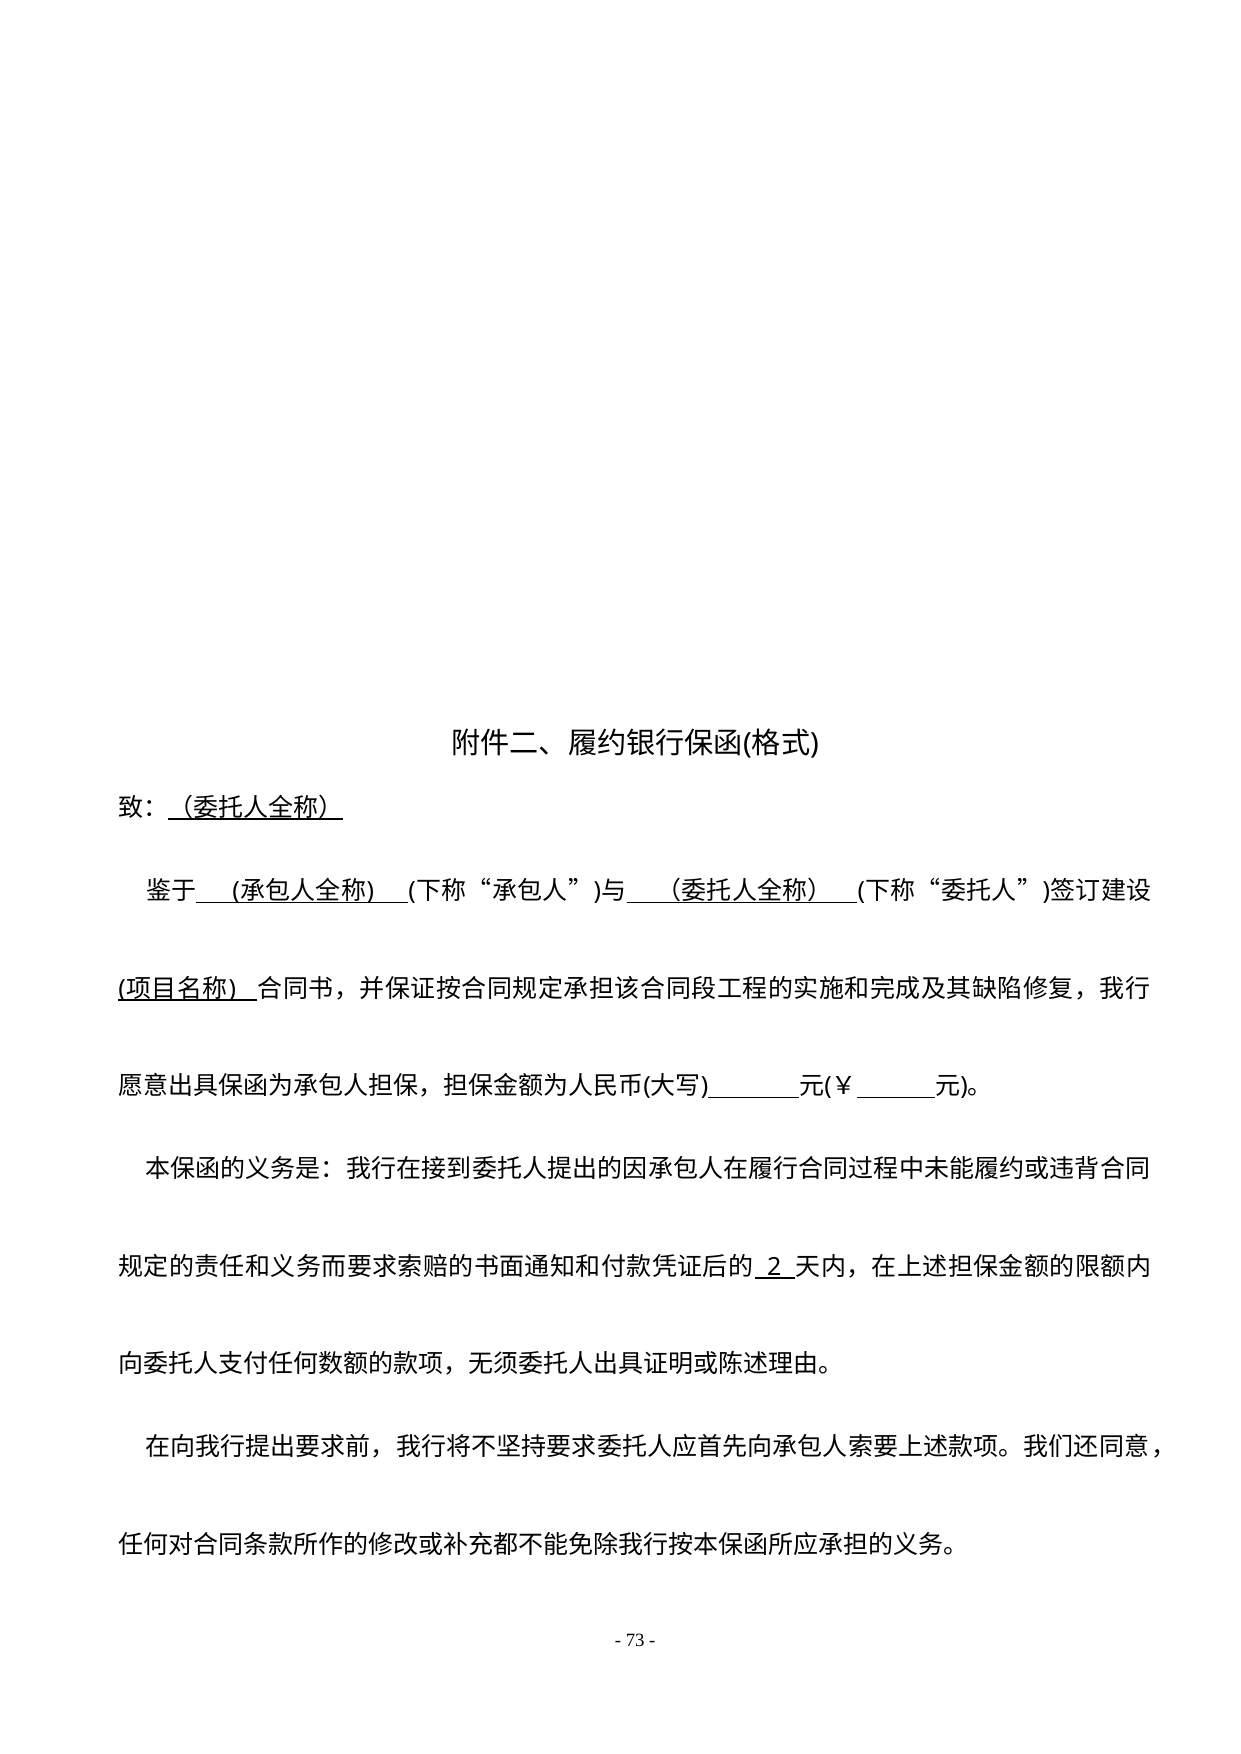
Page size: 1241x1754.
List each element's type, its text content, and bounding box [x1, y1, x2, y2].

text 致：（委托人全称） [118, 773, 1152, 838]
text 在向我行提出要求前，我行将不坚持要求委托人应首先向承包人索要上述款项。我们还同意，任何对合同条款所作的修改或补充都不能免除我行按本保函所应承担的义务。 [118, 1412, 1152, 1575]
text 鉴于 (承包人全称) (下称“承包人”)与 （委托人全称） (下称“委托人”)签订建设 (项目名称) 合同书，并保证按合同规定承担该合同段工程的实施和完成及其缺陷修复，我行愿意出具保函为承包人担保，担保金额为人民币(大写) 元(￥ 元)。 [118, 856, 1152, 1116]
text 本保函的义务是：我行在接到委托人提出的因承包人在履行合同过程中未能履约或违背合同规定的责任和义务而要求索赔的书面通知和付款凭证后的 2 天内，在上述担保金额的限额内向委托人支付任何数额的款项，无须委托人出具证明或陈述理由。 [118, 1134, 1152, 1394]
text 附件二、履约银行保函(格式) [118, 708, 1152, 773]
